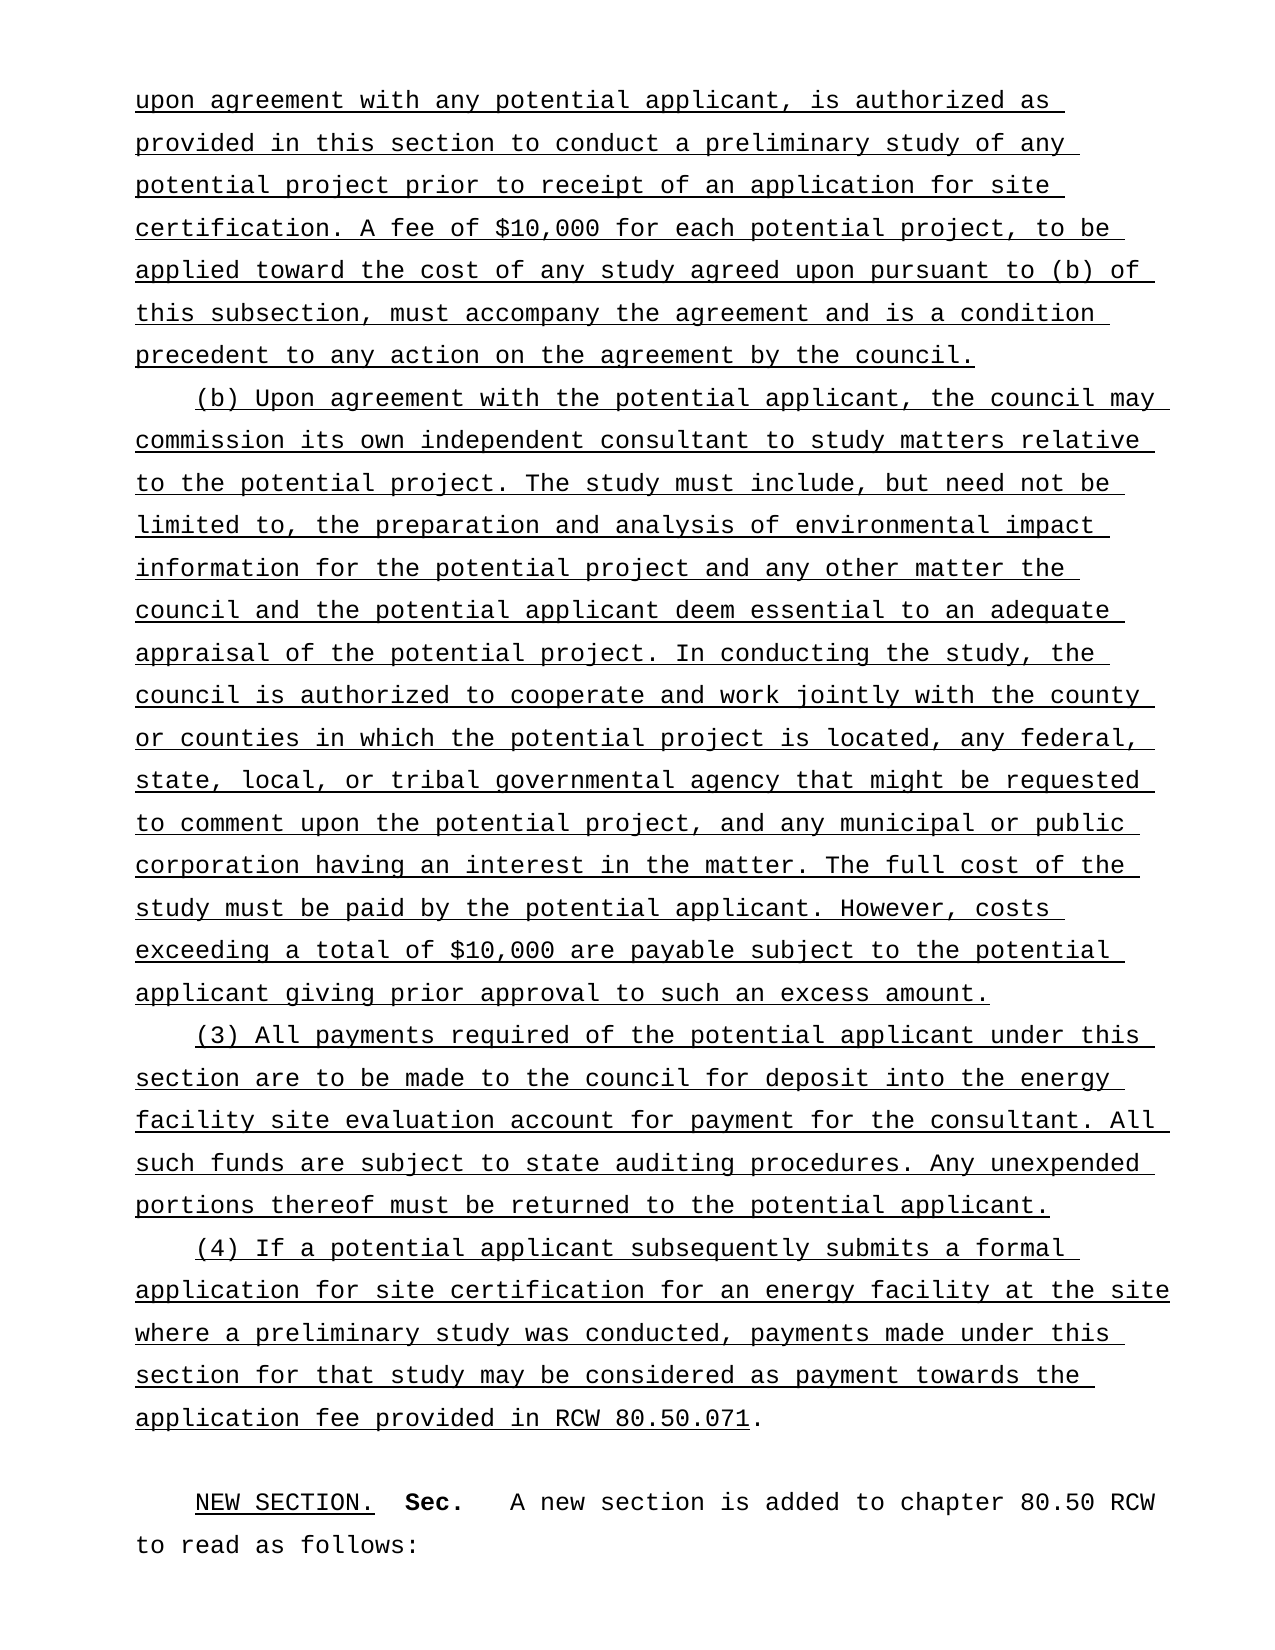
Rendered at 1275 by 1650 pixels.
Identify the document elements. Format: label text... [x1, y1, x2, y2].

text (b) Upon agreement with the potential applicant, the council may commission its own independent consultant to study matters relative to the potential project. The study must include, but need not be limited to, the preparation and analysis of environmental impact information for the potential project and any other matter the council and the potential applicant deem essential to an adequate appraisal of the potential project. In conducting the study, the council is authorized to cooperate and work jointly with the county or counties in which the potential project is located, any federal, state, local, or tribal governmental agency that might be requested to comment upon the potential project, and any municipal or public corporation having an interest in the matter. The full cost of the study must be paid by the potential applicant. However, costs exceeding a total of $10,000 are payable subject to the potential applicant giving prior approval to such an excess amount. [135, 372, 1170, 1010]
text NEW SECTION. Sec. A new section is added to chapter 80.50 RCW to read as follows: [135, 1477, 1170, 1562]
text (3) All payments required of the potential applicant under this section are to be made to the council for deposit into the energy facility site evaluation account for payment for the consultant. All such funds are subject to state auditing procedures. Any unexpended portions thereof must be returned to the potential applicant. [135, 1133, 1170, 1222]
text (4) If a potential applicant subsequently submits a formal application for site certification for an energy facility at the site where a preliminary study was conducted, payments made under this section for that study may be considered as payment towards the application fee provided in RCW 80.50.071. [135, 1303, 1170, 1435]
text (3) All payments required of the potential applicant under this section are to be made to the council for deposit into the energy facility site evaluation account for payment for the consultant. All such funds are subject to state auditing procedures. Any unexpended portions thereof must be returned to the potential applicant. [135, 1010, 1170, 1131]
text (4) If a potential applicant subsequently submits a formal application for site certification for an energy facility at the site where a preliminary study was conducted, payments made under this section for that study may be considered as payment towards the application fee provided in RCW 80.50.071. [135, 1222, 1170, 1301]
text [135, 75, 1170, 372]
